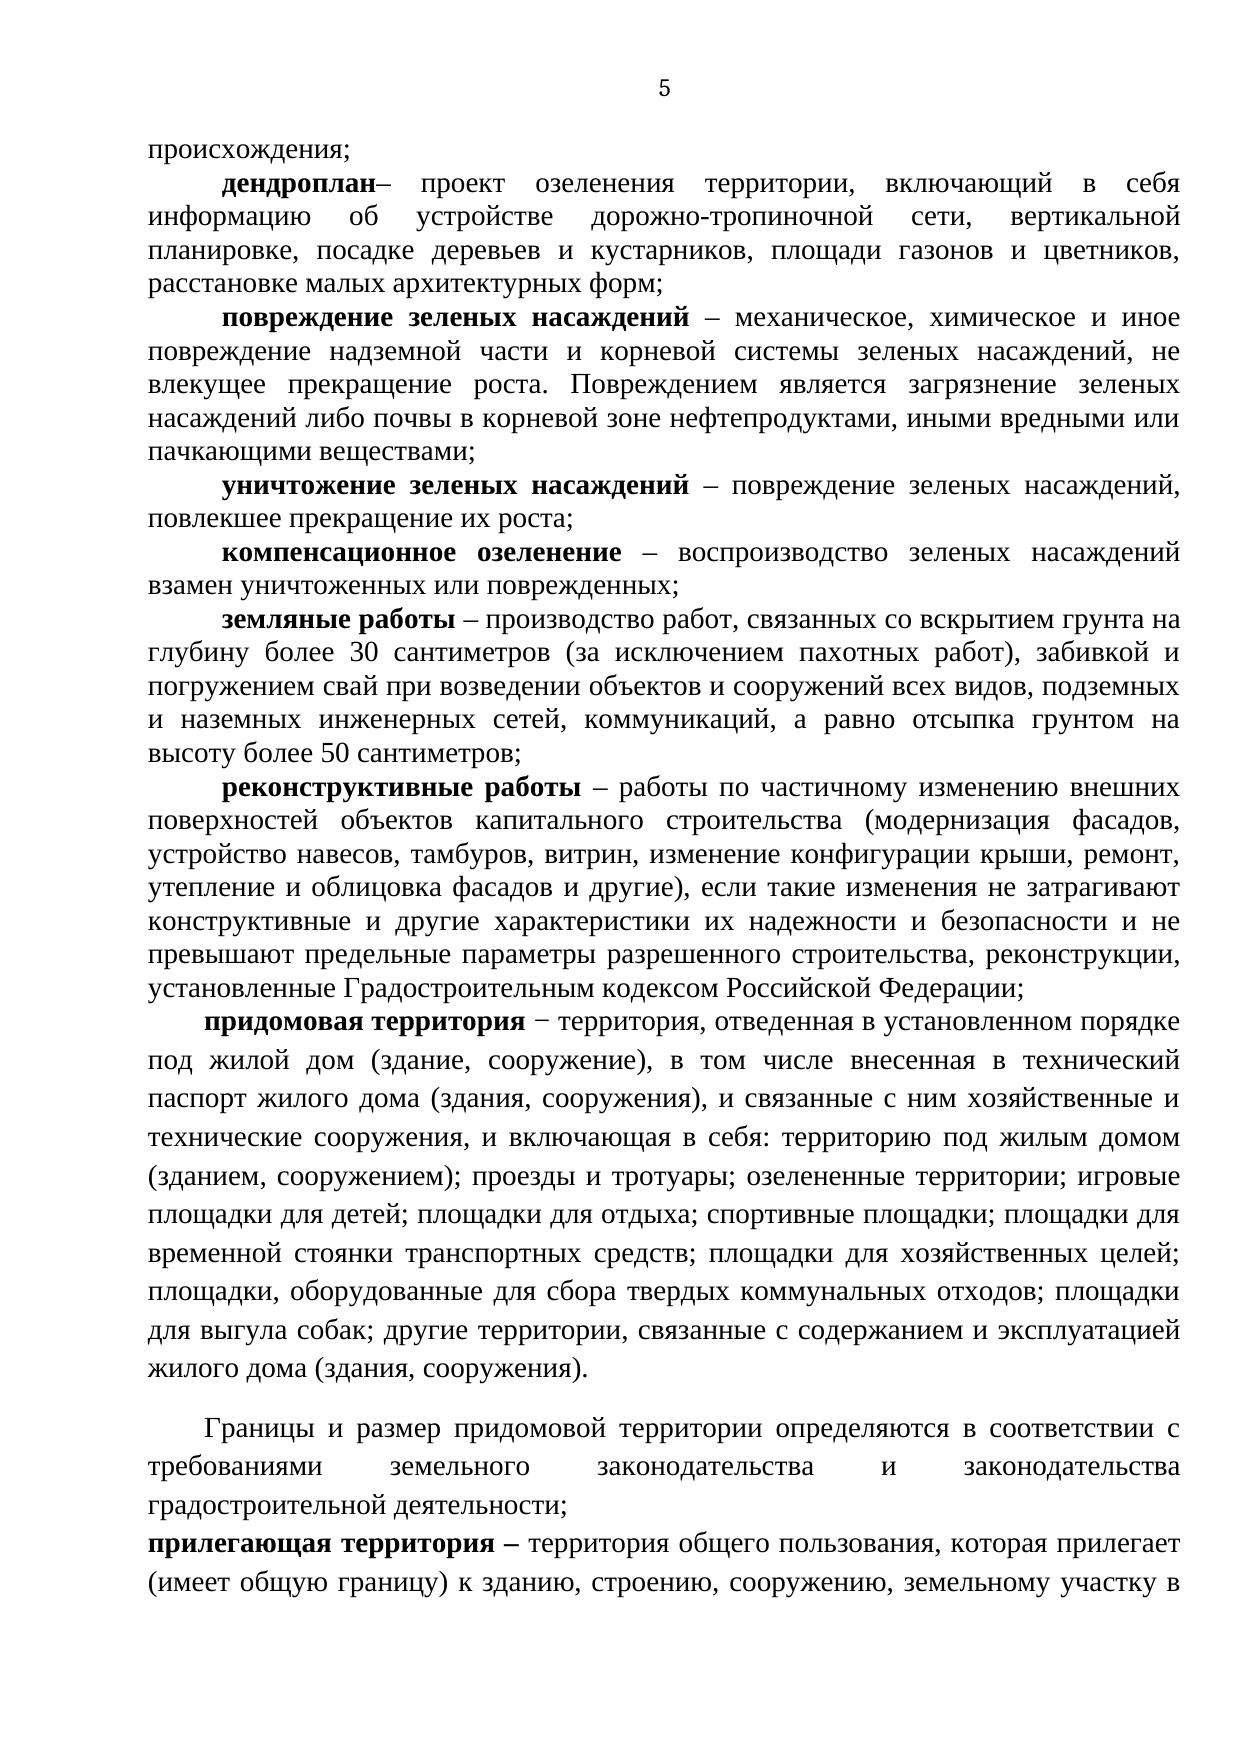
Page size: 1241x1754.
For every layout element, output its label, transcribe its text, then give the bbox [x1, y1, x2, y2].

text компенсационное озеленение – воспроизводство зеленых насаждений взамен уничтоженных или поврежденных; [148, 534, 1181, 601]
text реконструктивные работы – работы по частичному изменению внешних поверхностей объектов капитального строительства (модернизация фасадов, устройство навесов, тамбуров, витрин, изменение конфигурации крыши, ремонт, утепление и облицовка фасадов и другие), если такие изменения не затрагивают конструктивные и другие характеристики их надежности и безопасности и не превышают предельные параметры разрешенного строительства, реконструкции, установленные Градостроительным кодексом Российской Федерации; [148, 769, 1181, 1003]
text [148, 1410, 1181, 1597]
text дендроплан– проект озеленения территории, включающий в себя информацию об устройстве дорожно-тропиночной сети, вертикальной планировке, посадке деревьев и кустарников, площади газонов и цветников, расстановке малых архитектурных форм; [148, 165, 1181, 299]
text земляные работы – производство работ, связанных со вскрытием грунта на глубину более 30 сантиметров (за исключением пахотных работ), забивкой и погружением свай при возведении объектов и сооружений всех видов, подземных и наземных инженерных сетей, коммуникаций, а равно отсыпка грунтом на высоту более 50 сантиметров; [148, 601, 1181, 769]
text повреждение зеленых насаждений – механическое, химическое и иное повреждение надземной части и корневой системы зеленых насаждений, не влекущее прекращение роста. Повреждением является загрязнение зеленых насаждений либо почвы в корневой зоне нефтепродуктами, иными вредными или пачкающими веществами; [148, 299, 1181, 467]
text придомовая территория − территория, отведенная в установленном порядке под жилой дом (здание, сооружение), в том числе внесенная в технический паспорт жилого дома (здания, сооружения), и связанные с ним хозяйственные и технические сооружения, и включающая в себя: территорию под жилым домом (зданием, сооружением); проезды и тротуары; озелененные территории; игровые площадки для детей; площадки для отдыха; спортивные площадки; площадки для временной стоянки транспортных средств; площадки для хозяйственных целей; площадки, оборудованные для сбора твердых коммунальных отходов; площадки для выгула собак; другие территории, связанные с содержанием и эксплуатацией жилого дома (здания, сооружения). [148, 1003, 1181, 1384]
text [148, 131, 1181, 165]
text уничтожение зеленых насаждений – повреждение зеленых насаждений, повлекшее прекращение их роста; [148, 467, 1181, 534]
